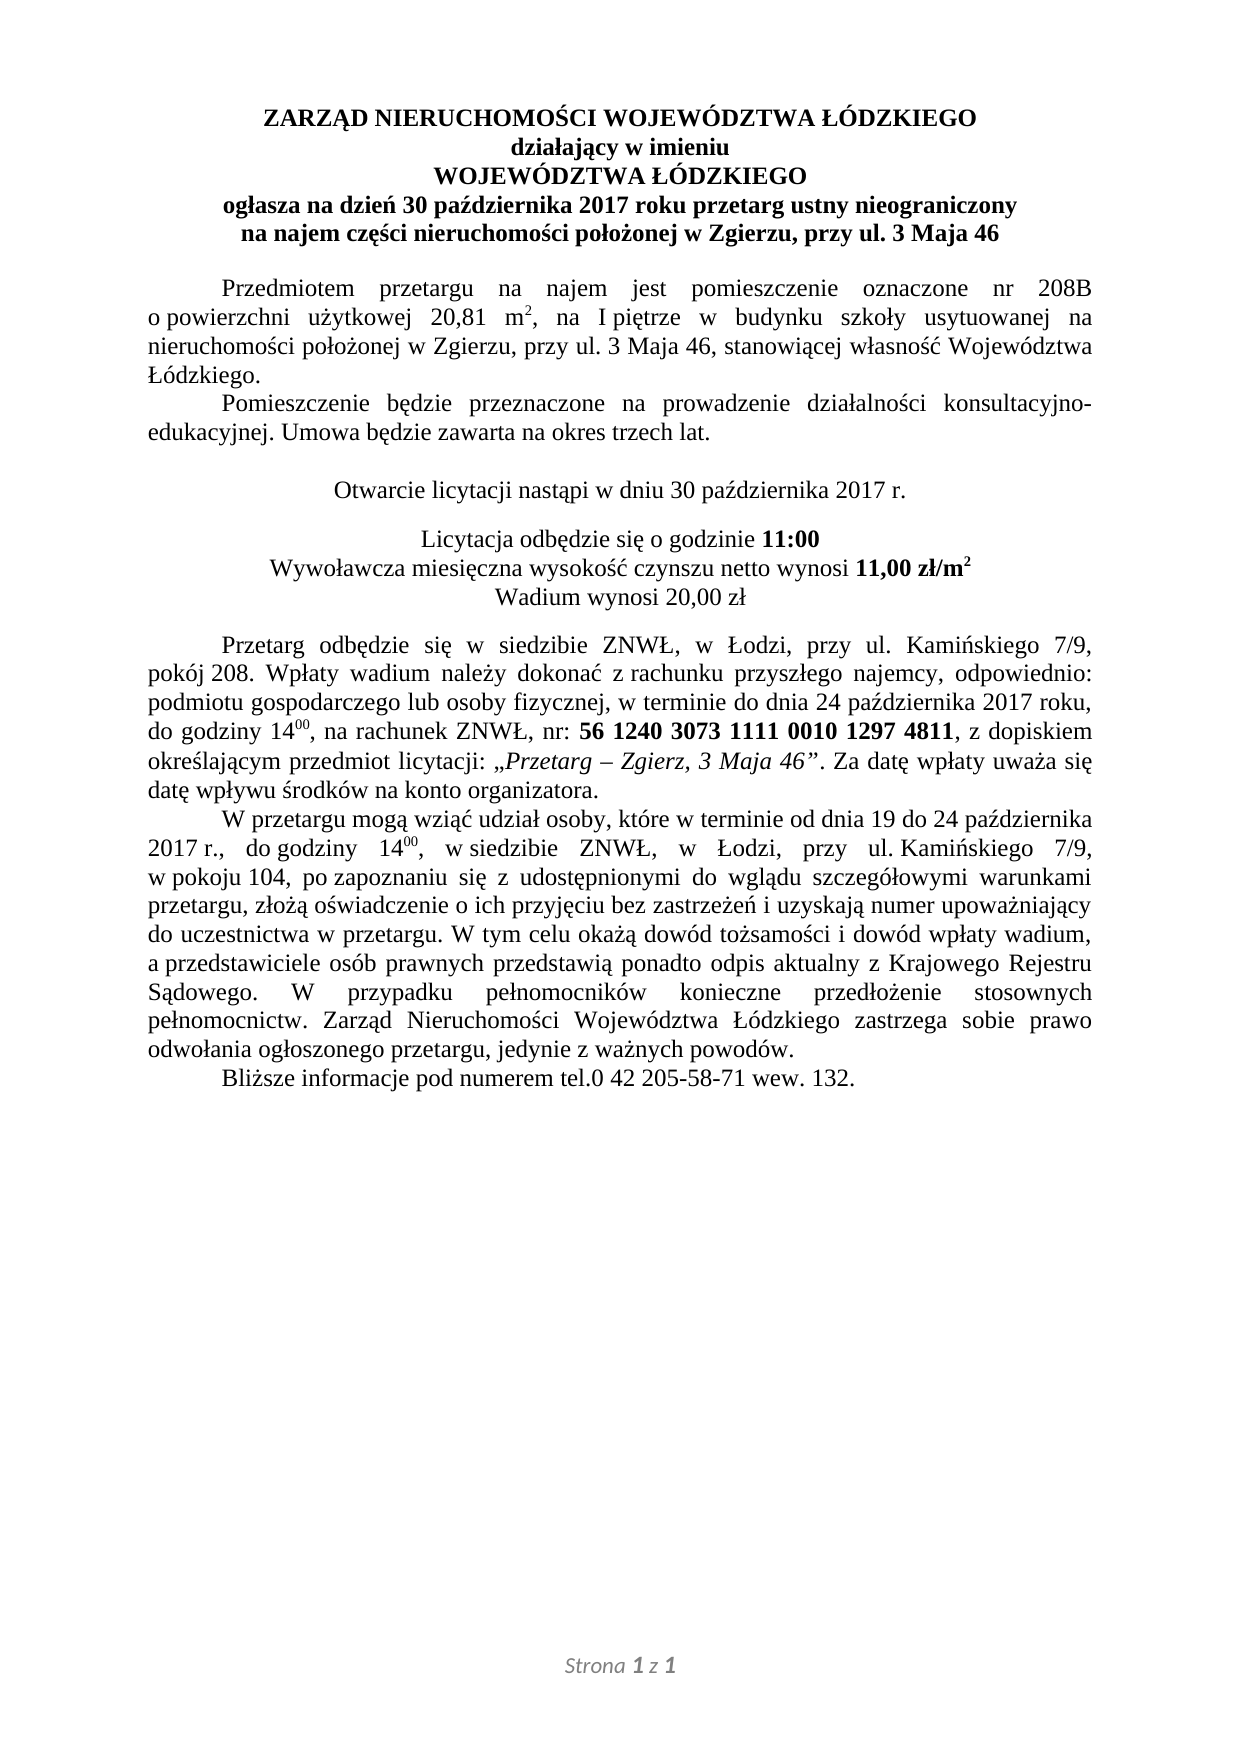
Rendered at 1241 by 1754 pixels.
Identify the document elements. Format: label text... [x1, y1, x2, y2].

text Licytacja odbędzie się o godzinie 11:00 [148, 524, 1093, 553]
text Wadium wynosi 20,00 zł [148, 582, 1093, 611]
text na najem części nieruchomości położonej w Zgierzu, przy ul. 3 Maja 46 [148, 218, 1093, 247]
text Bliższe informacje pod numerem tel.0 42 205-58-71 wew. 132. [148, 1063, 1093, 1092]
list Przetarg odbędzie się w siedzibie ZNWŁ, w Łodzi, przy ul. Kamińskiego 7/9, pokój 208. Wpłaty wadium należy dokonać z rachunku przyszłego najemcy, odpowiednio: podmiotu gospodarczego lub osoby fizycznej, w terminie do dnia 24 października 2017 roku, do godziny 1400, na rachunek ZNWŁ, nr: 56 1240 3073 1111 0010 1297 4811, z dopiskiem określającym przedmiot licytacji: „Przetarg – Zgierz, 3 Maja 46”. Za datę wpłaty uważa się datę wpływu środków na konto organizatora. [148, 630, 1093, 804]
list Przedmiotem przetargu na najem jest pomieszczenie oznaczone nr 208B o powierzchni użytkowej 20,81 m2, na I piętrze w budynku szkoły usytuowanej na nieruchomości położonej w Zgierzu, przy ul. 3 Maja 46, stanowiącej własność Województwa Łódzkiego. [148, 273, 1093, 388]
list Otwarcie licytacji nastąpi w dniu 30 października 2017 r. [148, 475, 1093, 503]
text Wywoławcza miesięczna wysokość czynszu netto wynosi 11,00 zł/m2 [148, 553, 1093, 582]
text W przetargu mogą wziąć udział osoby, które w terminie od dnia 19 do 24 października 2017 r., do godziny 1400, w siedzibie ZNWŁ, w Łodzi, przy ul. Kamińskiego 7/9, w pokoju 104, po zapoznaniu się z udostępnionymi do wglądu szczegółowymi warunkami przetargu, złożą oświadczenie o ich przyjęciu bez zastrzeżeń i uzyskają numer upoważniający do uczestnictwa w przetargu. W tym celu okażą dowód tożsamości i dowód wpłaty wadium, a przedstawiciele osób prawnych przedstawią ponadto odpis aktualny z Krajowego Rejestru Sądowego. W przypadku pełnomocników konieczne przedłożenie stosownych pełnomocnictw. Zarząd Nieruchomości Województwa Łódzkiego zastrzega sobie prawo odwołania ogłoszonego przetargu, jedynie z ważnych powodów. [148, 804, 1093, 1063]
text działający w imieniu [148, 132, 1093, 161]
text ZARZĄD NIERUCHOMOŚCI WOJEWÓDZTWA ŁÓDZKIEGO [148, 103, 1093, 132]
text ogłasza na dzień 30 października 2017 roku przetarg ustny nieograniczony [148, 190, 1093, 218]
text WOJEWÓDZTWA ŁÓDZKIEGO [148, 161, 1093, 190]
list Pomieszczenie będzie przeznaczone na prowadzenie działalności konsultacyjno-edukacyjnej. Umowa będzie zawarta na okres trzech lat. [148, 388, 1093, 446]
